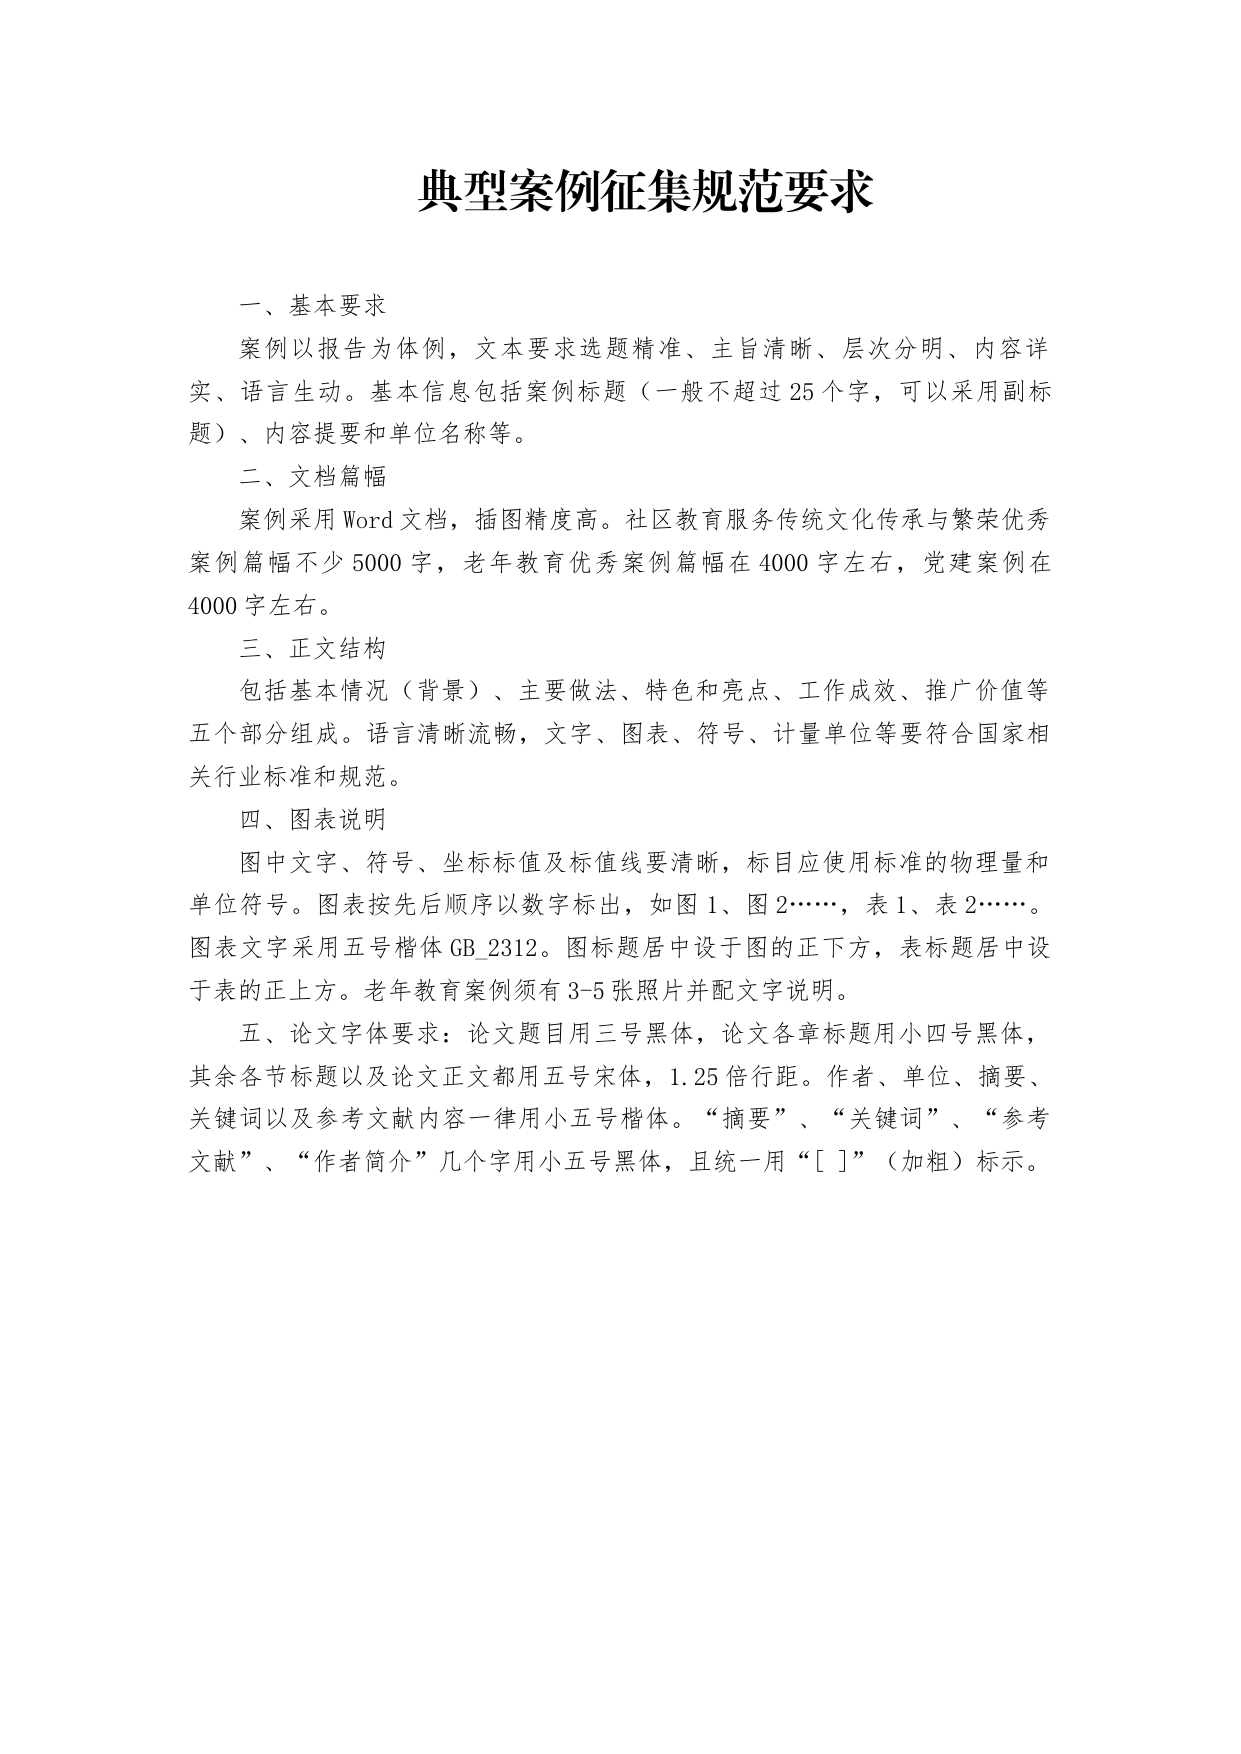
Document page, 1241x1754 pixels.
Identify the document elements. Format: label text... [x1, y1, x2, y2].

text 图中文字、符号、坐标标值及标值线要清晰，标目应使用标准的物理量和单位符号。图表按先后顺序以数字标出，如图1、图2……，表1、表2……。图表文字采用五号楷体GB_2312。图标题居中设于图的正下方，表标题居中设于表的正上方。老年教育案例须有3-5张照片并配文字说明。 [187, 846, 1053, 1003]
text 五、论文字体要求：论文题目用三号黑体，论文各章标题用小四号黑体，其余各节标题以及论文正文都用五号宋体，1.25倍行距。作者、单位、摘要、关键词以及参考文献内容一律用小五号楷体。“摘要”、“关键词”、“参考文献”、“作者简介”几个字用小五号黑体，且统一用“[ ]”（加粗）标示。 [187, 1017, 1053, 1174]
text 典型案例征集规范要求 [187, 162, 1053, 227]
text 一、基本要求 [187, 289, 1053, 318]
text 四、图表说明 [187, 803, 1053, 832]
text 三、正文结构 [187, 632, 1053, 661]
text 案例采用Word文档，插图精度高。社区教育服务传统文化传承与繁荣优秀案例篇幅不少5000字，老年教育优秀案例篇幅在4000字左右，党建案例在4000字左右。 [187, 503, 1053, 618]
text 案例以报告为体例，文本要求选题精准、主旨清晰、层次分明、内容详实、语言生动。基本信息包括案例标题（一般不超过25个字，可以采用副标题）、内容提要和单位名称等。 [187, 332, 1053, 446]
text 二、文档篇幅 [187, 461, 1053, 489]
text 包括基本情况（背景）、主要做法、特色和亮点、工作成效、推广价值等五个部分组成。语言清晰流畅，文字、图表、符号、计量单位等要符合国家相关行业标准和规范。 [187, 675, 1053, 789]
